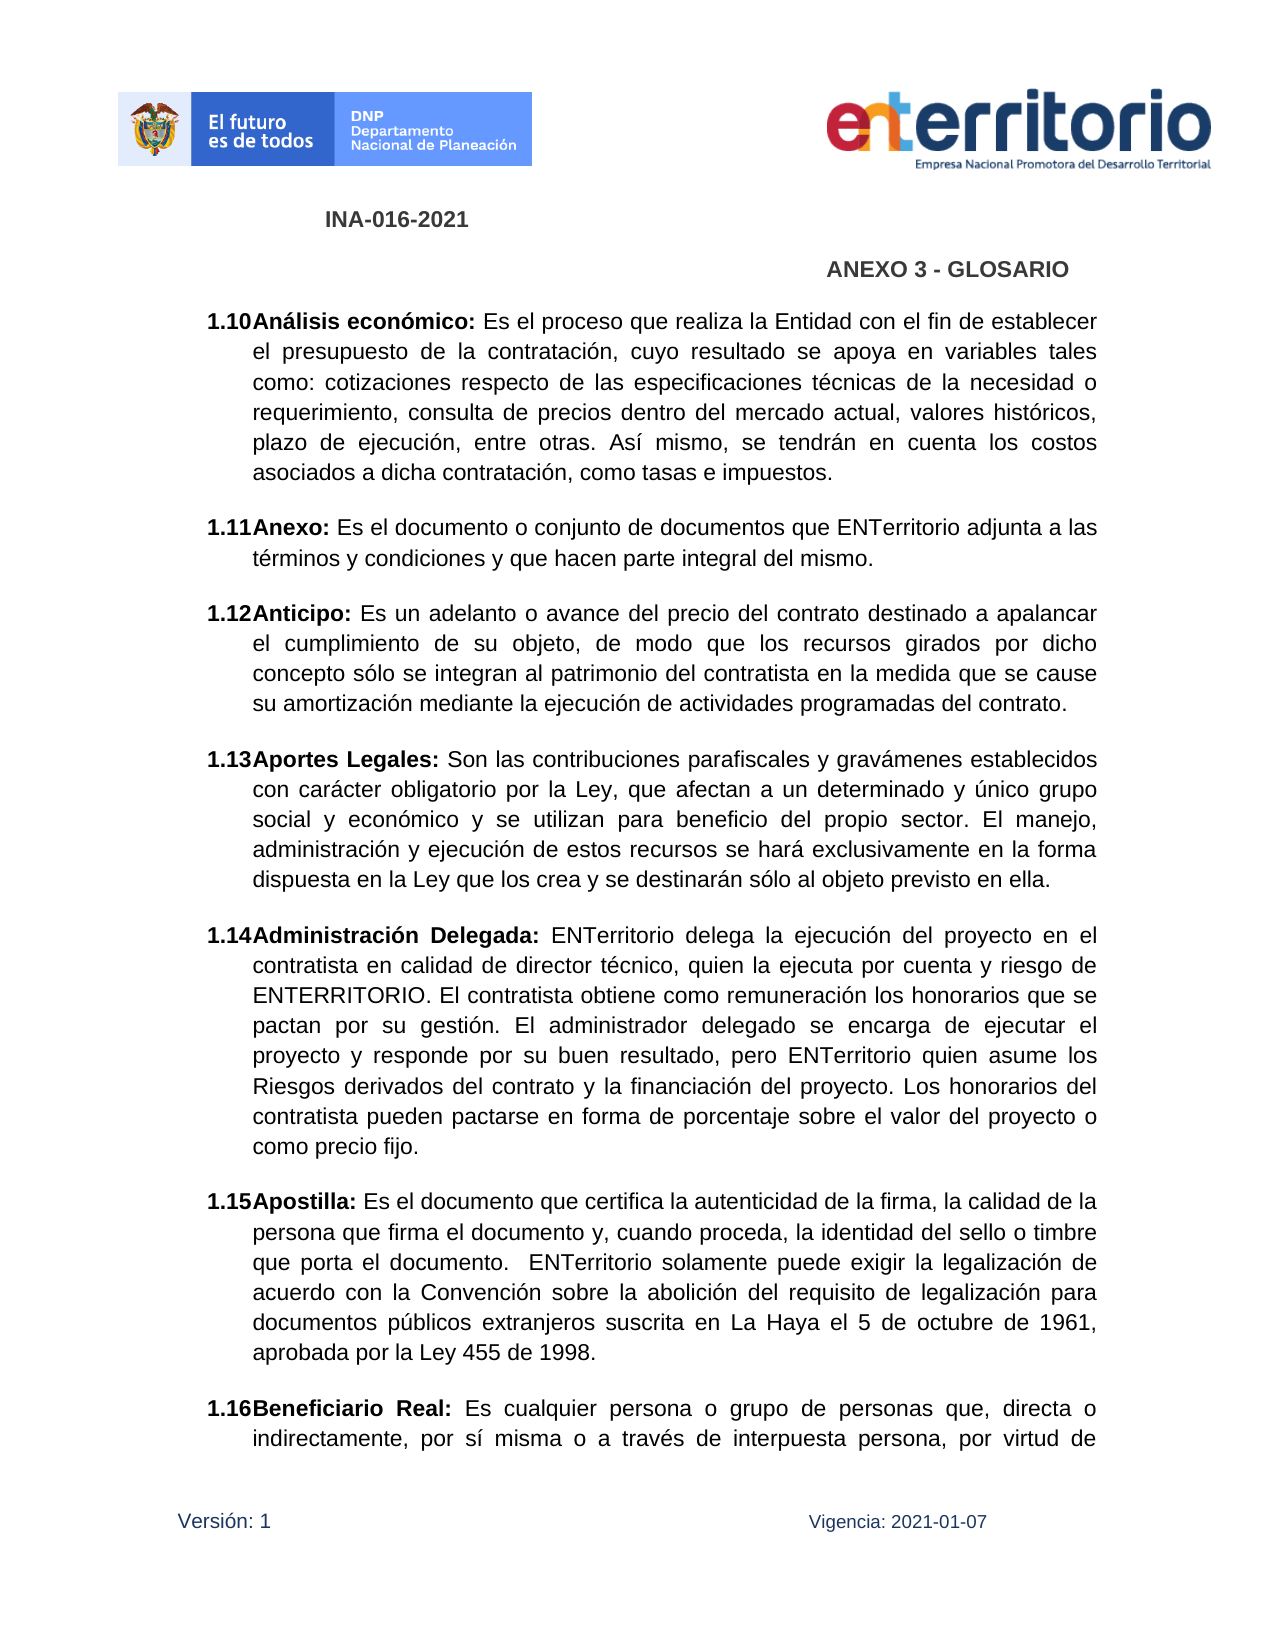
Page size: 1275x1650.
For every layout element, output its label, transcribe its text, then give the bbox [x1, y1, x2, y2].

list Administración Delegada: ENTerritorio delega la ejecución del proyecto en el contratista en calidad de director técnico, quien la ejecuta por cuenta y riesgo de ENTERRITORIO. El contratista obtiene como remuneración los honorarios que se pactan por su gestión. El administrador delegado se encarga de ejecutar el proyecto y responde por su buen resultado, pero ENTerritorio quien asume los Riesgos derivados del contrato y la financiación del proyecto. Los honorarios del contratista pueden pactarse en forma de porcentaje sobre el valor del proyecto o como precio fijo. [207, 922, 1098, 1159]
list Apostilla: Es el documento que certifica la autenticidad de la firma, la calidad de la persona que firma el documento y, cuando proceda, la identidad del sello o timbre que porta el documento. ENTerritorio solamente puede exigir la legalización de acuerdo con la Convención sobre la abolición del requisito de legalización para documentos públicos extranjeros suscrita en La Haya el 5 de octubre de 1961, aprobada por la Ley 455 de 1998. [207, 1188, 1098, 1366]
picture [827, 88, 1211, 170]
list Anticipo: Es un adelanto o avance del precio del contrato destinado a apalancar el cumplimiento de su objeto, de modo que los recursos girados por dicho concepto sólo se integran al patrimonio del contratista en la medida que se cause su amortización mediante la ejecución de actividades programadas del contrato. [207, 600, 1098, 717]
list Análisis económico: Es el proceso que realiza la Entidad con el fin de establecer el presupuesto de la contratación, cuyo resultado se apoya en variables tales como: cotizaciones respecto de las especificaciones técnicas de la necesidad o requerimiento, consulta de precios dentro del mercado actual, valores históricos, plazo de ejecución, entre otras. Así mismo, se tendrán en cuenta los costos asociados a dicha contratación, como tasas e impuestos. [207, 308, 1098, 485]
picture [118, 92, 532, 166]
list Aportes Legales: Son las contribuciones parafiscales y gravámenes establecidos con carácter obligatorio por la Ley, que afectan a un determinado y único grupo social y económico y se utilizan para beneficio del propio sector. El manejo, administración y ejecución de estos recursos se hará exclusivamente en la forma dispuesta en la Ley que los crea y se destinarán sólo al objeto previsto en ella. [207, 746, 1098, 893]
list Anexo: Es el documento o conjunto de documentos que ENTerritorio adjunta a las términos y condiciones y que hacen parte integral del mismo. [207, 514, 1098, 571]
